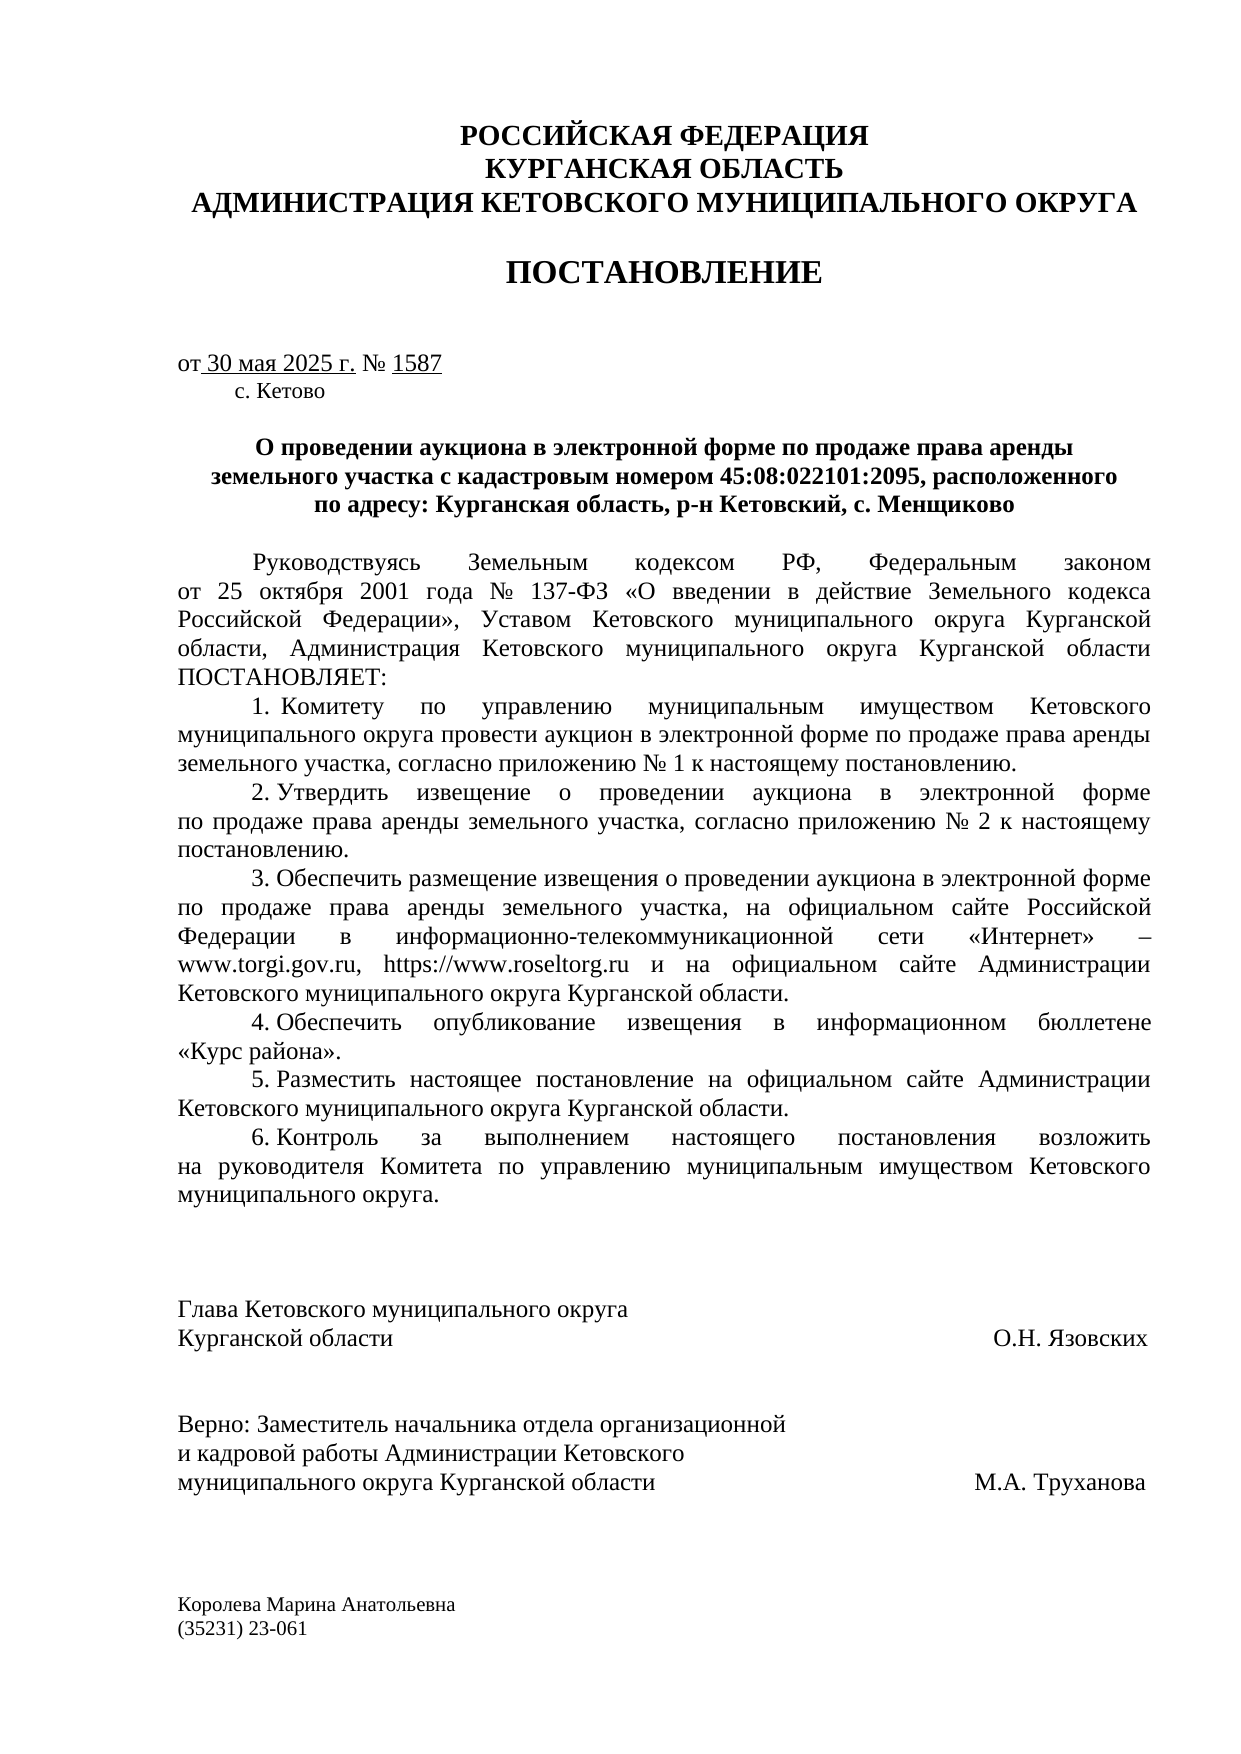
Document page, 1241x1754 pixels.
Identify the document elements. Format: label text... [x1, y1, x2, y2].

list Обеспечить опубликование извещения в информационном бюллетене «Курс района». [177, 1007, 1152, 1064]
text Верно: Заместитель начальника отдела организационной [177, 1409, 1152, 1438]
text муниципального округа Курганской области М.А. Труханова [177, 1467, 1152, 1496]
text Администрация Кетовского Муниципального округа [177, 185, 1152, 219]
subtitle О проведении аукциона в электронной форме по продаже права аренды [177, 432, 1152, 461]
subtitle земельного участка с кадастровым номером 45:08:022101:2095, расположенного по адресу: Курганская область, р-н Кетовский, с. Менщиково [177, 461, 1152, 518]
text (35231) 23-061 [177, 1616, 1152, 1640]
list Контроль за выполнением настоящего постановления возложить на руководителя Комитета по управлению муниципальным имуществом Кетовского муниципального округа. [177, 1122, 1152, 1208]
list Разместить настоящее постановление на официальном сайте Администрации Кетовского муниципального округа Курганской области. [177, 1064, 1152, 1122]
subtitle с. Кетово [177, 377, 1152, 403]
title РОССИЙСКАЯ ФЕДЕРАЦИЯ [177, 118, 1152, 152]
subtitle ПОСТАНОВЛЕНИЕ [177, 252, 1152, 291]
text Королева Марина Анатольевна [177, 1592, 1152, 1616]
text и кадровой работы Администрации Кетовского [177, 1438, 1152, 1467]
text Курганской области О.Н. Язовских [177, 1323, 1152, 1352]
text Курганская область [177, 152, 1152, 185]
subtitle от 30 мая 2025 г. № 1587 [177, 348, 1152, 377]
text Руководствуясь Земельным кодексом РФ, Федеральным законом от 25 октября 2001 года № 137-ФЗ «О введении в действие Земельного кодекса Российской Федерации», Уставом Кетовского муниципального округа Курганской области, Администрация Кетовского муниципального округа Курганской области ПОСТАНОВЛЯЕТ: [177, 547, 1152, 691]
list Обеспечить размещение извещения о проведении аукциона в электронной форме по продаже права аренды земельного участка, на официальном сайте Российской Федерации в информационно-телекоммуникационной сети «Интернет» – www.torgi.gov.ru, https://www.roseltorg.ru и на официальном сайте Администрации Кетовского муниципального округа Курганской области. [177, 863, 1152, 1007]
list Утвердить извещение о проведении аукциона в электронной форме по продаже права аренды земельного участка, согласно приложению № 2 к настоящему постановлению. [177, 777, 1152, 863]
text Глава Кетовского муниципального округа [177, 1294, 1152, 1323]
list Комитету по управлению муниципальным имуществом Кетовского муниципального округа провести аукцион в электронной форме по продаже права аренды земельного участка, согласно приложению № 1 к настоящему постановлению. [177, 691, 1152, 777]
